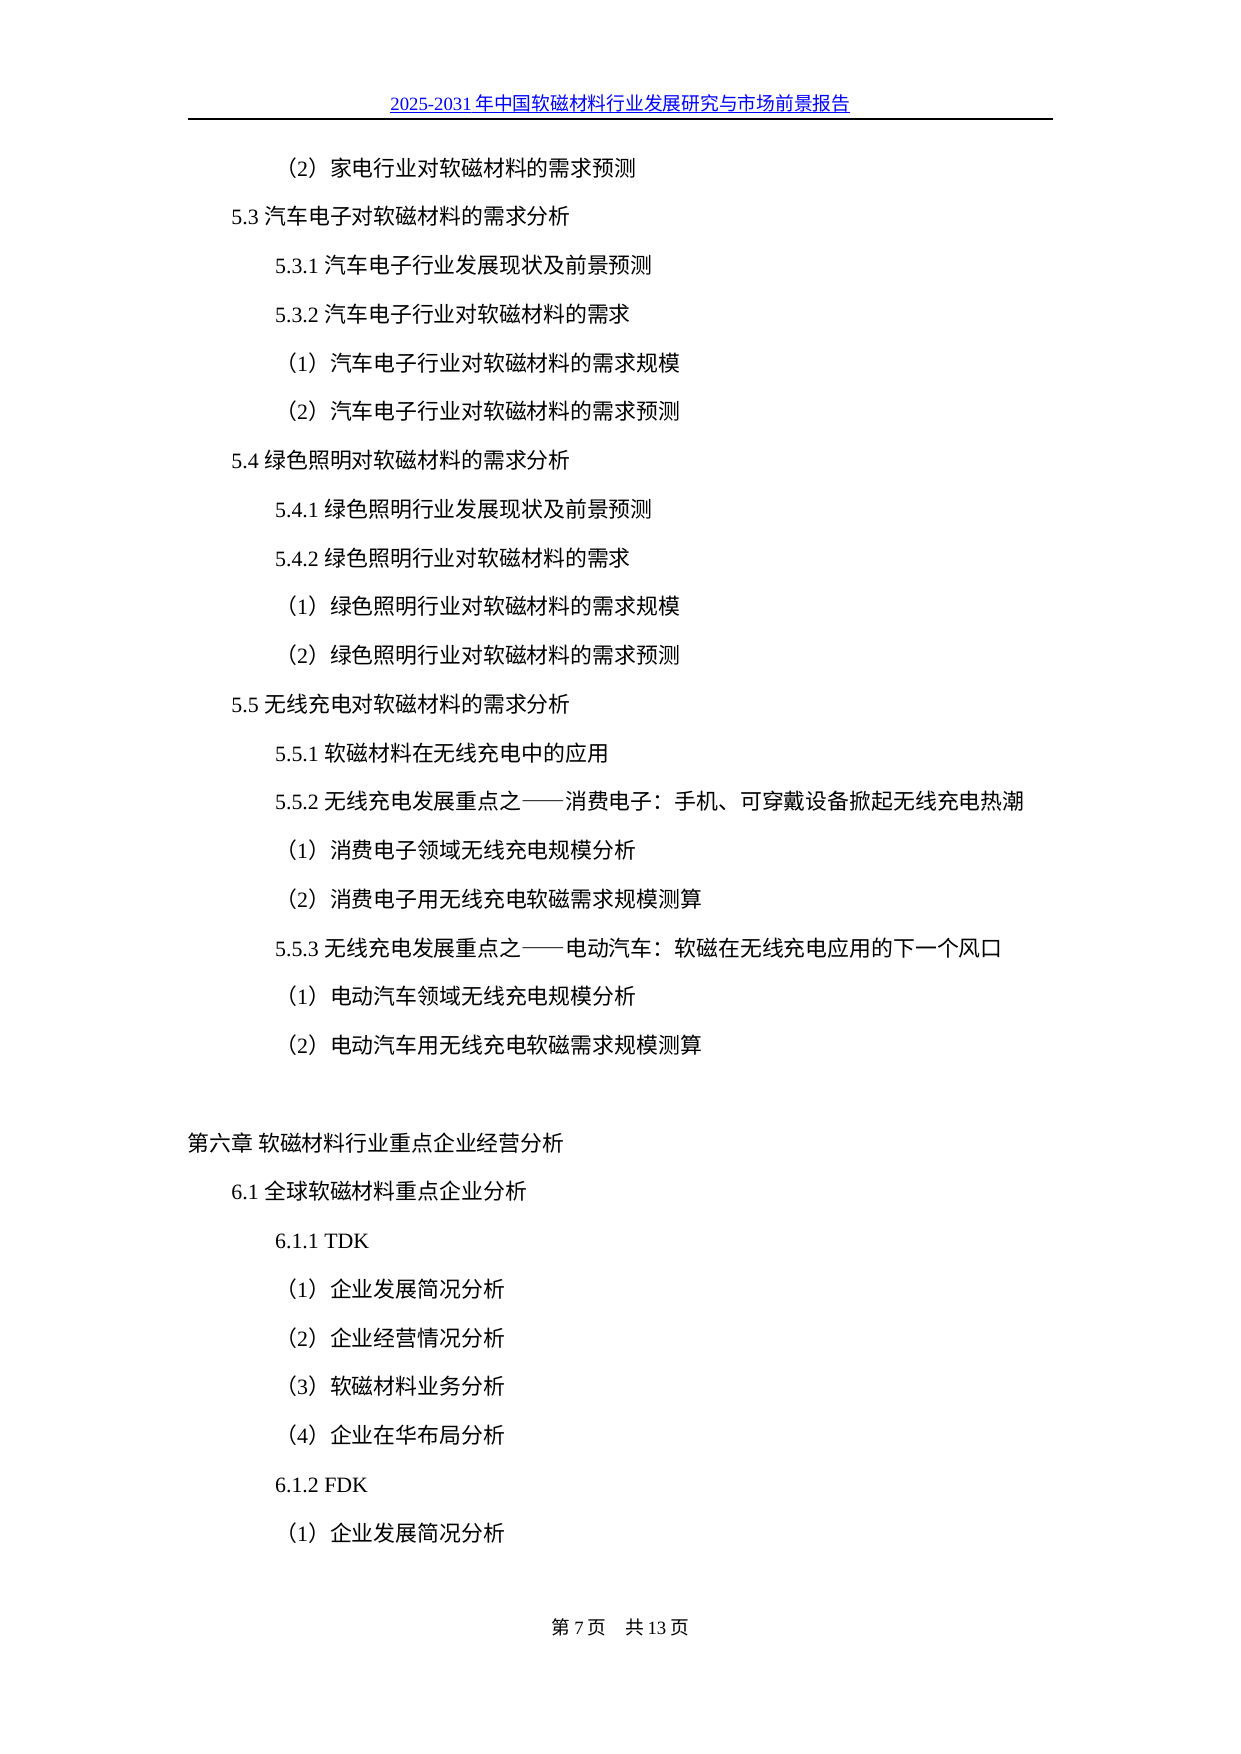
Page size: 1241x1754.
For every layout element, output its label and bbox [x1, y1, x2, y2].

text [187, 150, 1053, 1548]
